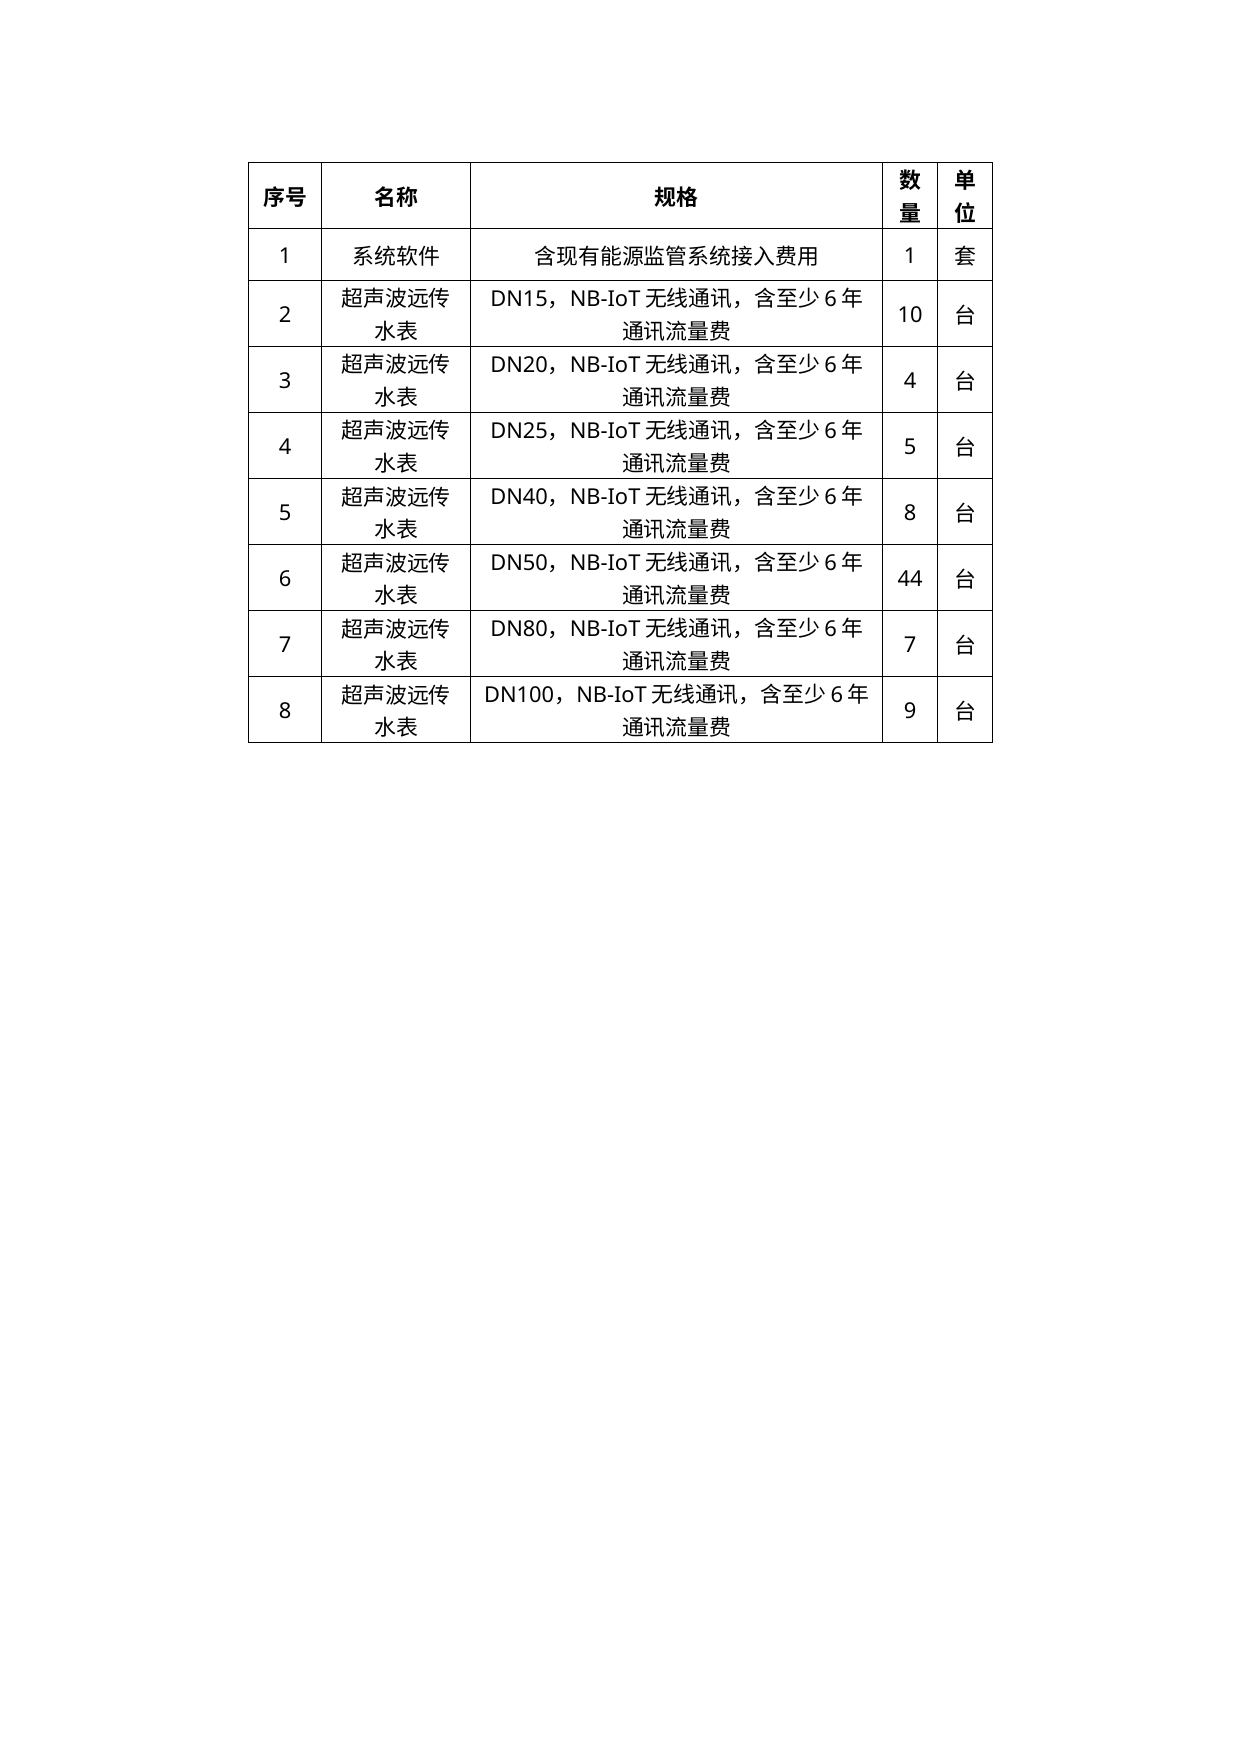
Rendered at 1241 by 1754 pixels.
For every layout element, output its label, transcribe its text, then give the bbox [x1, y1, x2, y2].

table_header 数量 [883, 163, 937, 228]
table_cell 1 [883, 229, 937, 280]
table_cell 7 [249, 611, 321, 676]
table_cell 7 [883, 611, 937, 676]
table_cell DN80，NB-IoT无线通讯，含至少6年通讯流量费 [471, 611, 882, 676]
table_cell 超声波远传水表 [322, 413, 470, 478]
table_cell 系统软件 [322, 229, 470, 280]
table_cell 超声波远传水表 [322, 347, 470, 412]
table_cell 超声波远传水表 [322, 611, 470, 676]
table_cell 超声波远传水表 [322, 677, 470, 742]
table_cell 2 [249, 281, 321, 346]
table_cell 5 [249, 479, 321, 544]
table_cell 6 [249, 545, 321, 610]
table_cell 5 [883, 413, 937, 478]
table_cell DN50，NB-IoT无线通讯，含至少6年通讯流量费 [471, 545, 882, 610]
table_cell 9 [883, 677, 937, 742]
table_cell 套 [938, 229, 992, 280]
table_header 名称 [322, 163, 470, 228]
table_cell 台 [938, 479, 992, 544]
table_cell 超声波远传水表 [322, 545, 470, 610]
table_cell 8 [249, 677, 321, 742]
table_header 规格 [471, 163, 882, 228]
table_cell 10 [883, 281, 937, 346]
table_cell 4 [883, 347, 937, 412]
table_cell 超声波远传水表 [322, 479, 470, 544]
table_cell 1 [249, 229, 321, 280]
table_cell DN25，NB-IoT无线通讯，含至少6年通讯流量费 [471, 413, 882, 478]
table_cell 3 [249, 347, 321, 412]
table_cell 台 [938, 413, 992, 478]
table_cell 含现有能源监管系统接入费用 [471, 229, 882, 280]
table_cell 台 [938, 281, 992, 346]
table_cell 台 [938, 545, 992, 610]
table_cell 台 [938, 677, 992, 742]
table_cell DN100，NB-IoT无线通讯，含至少6年通讯流量费 [471, 677, 882, 742]
table_cell DN40，NB-IoT无线通讯，含至少6年通讯流量费 [471, 479, 882, 544]
table_cell 4 [249, 413, 321, 478]
table_cell 台 [938, 347, 992, 412]
table_header 序号 [249, 163, 321, 228]
table_cell DN20，NB-IoT无线通讯，含至少6年通讯流量费 [471, 347, 882, 412]
table_cell 超声波远传水表 [322, 281, 470, 346]
table_cell DN15，NB-IoT无线通讯，含至少6年通讯流量费 [471, 281, 882, 346]
table_cell 台 [938, 611, 992, 676]
table_cell 8 [883, 479, 937, 544]
table_header 单位 [938, 163, 992, 228]
table_cell 44 [883, 545, 937, 610]
